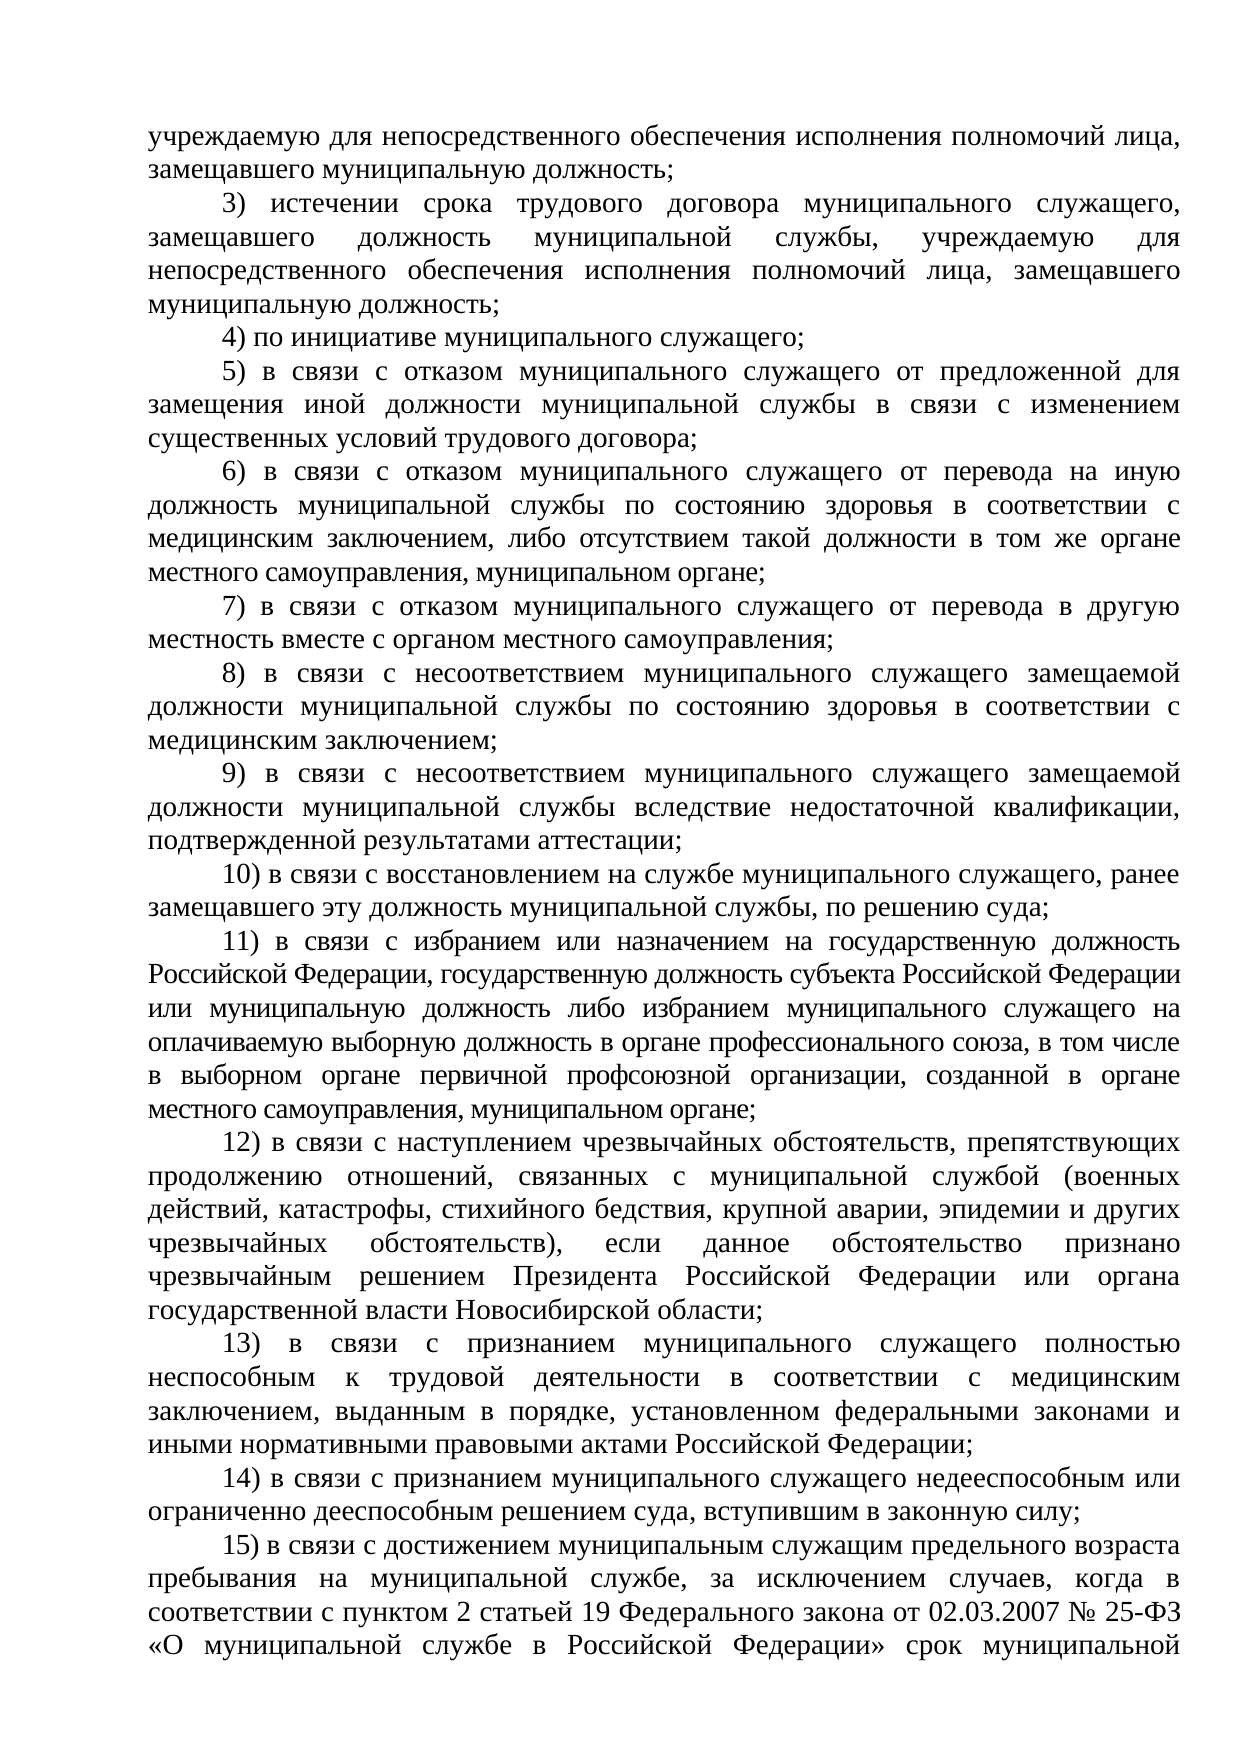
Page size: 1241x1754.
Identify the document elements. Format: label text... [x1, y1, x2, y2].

text 9) в связи с несоответствием муниципального служащего замещаемой должности муниципальной службы вследствие недостаточной квалификации, подтвержденной результатами аттестации; [148, 755, 1181, 856]
text 5) в связи с отказом муниципального служащего от предложенной для замещения иной должности муниципальной службы в связи с изменением существенных условий трудового договора; [148, 353, 1181, 453]
text 13) в связи с признанием муниципального служащего полностью неспособным к трудовой деятельности в соответствии с медицинским заключением, выданным в порядке, установленном федеральными законами и иными нормативными правовыми актами Российской Федерации; [148, 1326, 1181, 1460]
text 8) в связи с несоответствием муниципального служащего замещаемой должности муниципальной службы по состоянию здоровья в соответствии с медицинским заключением; [148, 655, 1181, 755]
text 3) истечении срока трудового договора муниципального служащего, замещавшего должность муниципальной службы, учреждаемую для непосредственного обеспечения исполнения полномочий лица, замещавшего муниципальную должность; [148, 185, 1181, 319]
text 10) в связи с восстановлением на службе муниципального служащего, ранее замещавшего эту должность муниципальной службы, по решению суда; [148, 856, 1181, 923]
text 14) в связи с признанием муниципального служащего недееспособным или ограниченно дееспособным решением суда, вступившим в законную силу; [148, 1460, 1181, 1527]
text 7) в связи с отказом муниципального служащего от перевода в другую местность вместе с органом местного самоуправления; [148, 588, 1181, 655]
text 12) в связи с наступлением чрезвычайных обстоятельств, препятствующих продолжению отношений, связанных с муниципальной службой (военных действий, катастрофы, стихийного бедствия, крупной аварии, эпидемии и других чрезвычайных обстоятельств), если данное обстоятельство признано чрезвычайным решением Президента Российской Федерации или органа государственной власти Новосибирской области; [148, 1124, 1181, 1326]
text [148, 118, 1181, 185]
text 4) по инициативе муниципального служащего; [148, 319, 1181, 353]
text 6) в связи с отказом муниципального служащего от перевода на иную должность муниципальной службы по состоянию здоровья в соответствии с медицинским заключением, либо отсутствием такой должности в том же органе местного самоуправления, муниципальном органе; [148, 453, 1181, 588]
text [148, 1527, 1181, 1661]
text 11) в связи с избранием или назначением на государственную должность Российской Федерации, государственную должность субъекта Российской Федерации или муниципальную должность либо избранием муниципального служащего на оплачиваемую выборную должность в органе профессионального союза, в том числе в выборном органе первичной профсоюзной организации, созданной в органе местного самоуправления, муниципальном органе; [148, 923, 1181, 1124]
